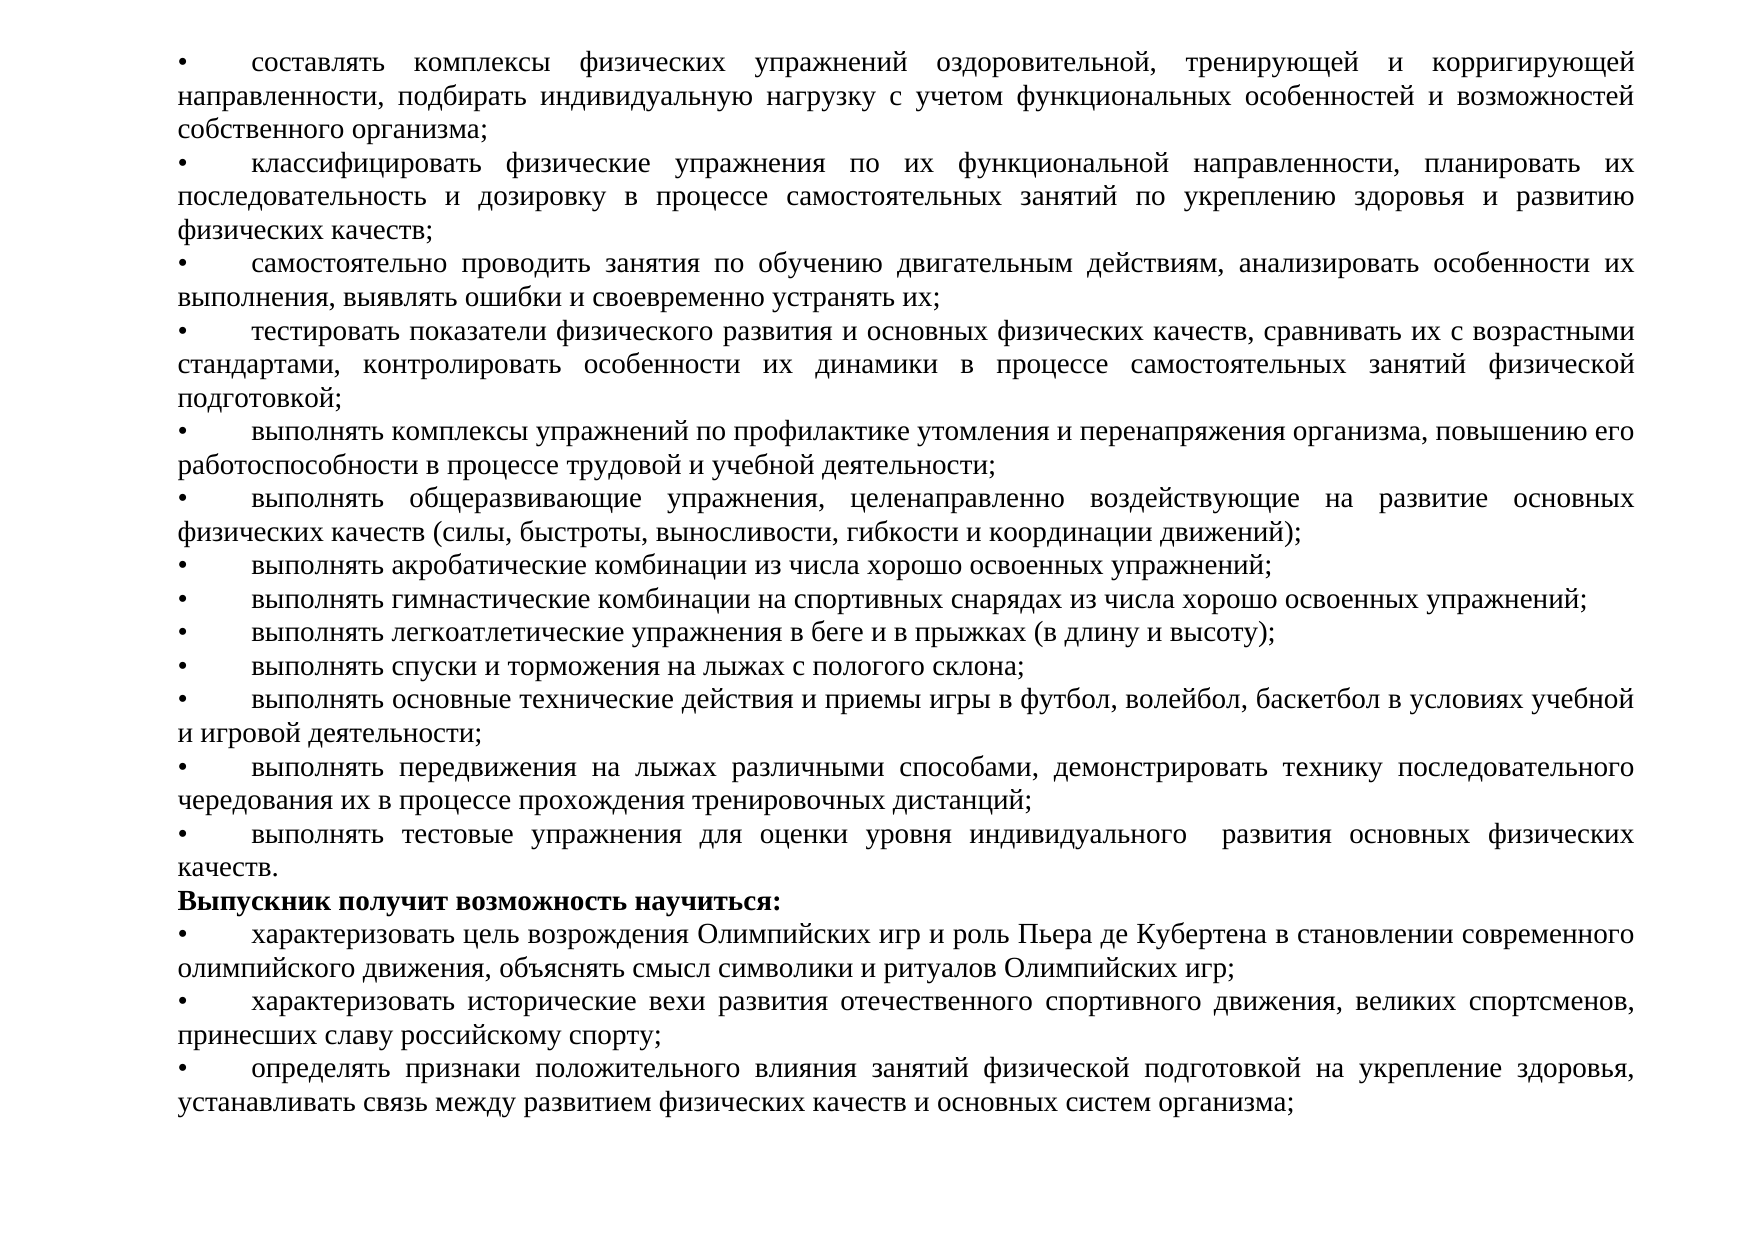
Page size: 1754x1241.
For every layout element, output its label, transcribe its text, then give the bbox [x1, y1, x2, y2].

text • определять признаки положительного влияния занятий физической подготовкой на укрепление здоровья, устанавливать связь между развитием физических качеств и основных систем организма; [177, 1051, 1636, 1118]
text • составлять комплексы физических упражнений оздоровительной, тренирующей и корригирующей направленности, подбирать индивидуальную нагрузку с учетом функциональных особенностей и возможностей собственного организма; [177, 44, 1636, 145]
text • выполнять передвижения на лыжах различными способами, демонстрировать технику последовательного чередования их в процессе прохождения тренировочных дистанций; [177, 749, 1636, 816]
text • характеризовать исторические вехи развития отечественного спортивного движения, великих спортсменов, принесших славу российскому спорту; [177, 983, 1636, 1051]
text • классифицировать физические упражнения по их функциональной направленности, планировать их последовательность и дозировку в процессе самостоятельных занятий по укреплению здоровья и развитию физических качеств; [177, 145, 1636, 246]
text • выполнять гимнастические комбинации на спортивных снарядах из числа хорошо освоенных упражнений; [177, 581, 1636, 614]
text • самостоятельно проводить занятия по обучению двигательным действиям, анализировать особенности их выполнения, выявлять ошибки и своевременно устранять их; [177, 246, 1636, 313]
text • тестировать показатели физического развития и основных физических качеств, сравнивать их с возрастными стандартами, контролировать особенности их динамики в процессе самостоятельных занятий физической подготовкой; [177, 313, 1636, 413]
text • выполнять основные технические действия и приемы игры в футбол, волейбол, баскетбол в условиях учебной и игровой деятельности; [177, 682, 1636, 749]
text Выпускник получит возможность научиться: [177, 883, 1636, 916]
text • выполнять спуски и торможения на лыжах с пологого склона; [177, 648, 1636, 682]
text • выполнять акробатические комбинации из числа хорошо освоенных упражнений; [177, 547, 1636, 581]
text • выполнять легкоатлетические упражнения в беге и в прыжках (в длину и высоту); [177, 614, 1636, 648]
text • характеризовать цель возрождения Олимпийских игр и роль Пьера де Кубертена в становлении современного олимпийского движения, объяснять смысл символики и ритуалов Олимпийских игр; [177, 916, 1636, 983]
text • выполнять комплексы упражнений по профилактике утомления и перенапряжения организма, повышению его работоспособности в процессе трудовой и учебной деятельности; [177, 413, 1636, 480]
text • выполнять тестовые упражнения для оценки уровня индивидуального развития основных физических качеств. [177, 816, 1636, 883]
text • выполнять общеразвивающие упражнения, целенаправленно воздействующие на развитие основных физических качеств (силы, быстроты, выносливости, гибкости и координации движений); [177, 480, 1636, 547]
